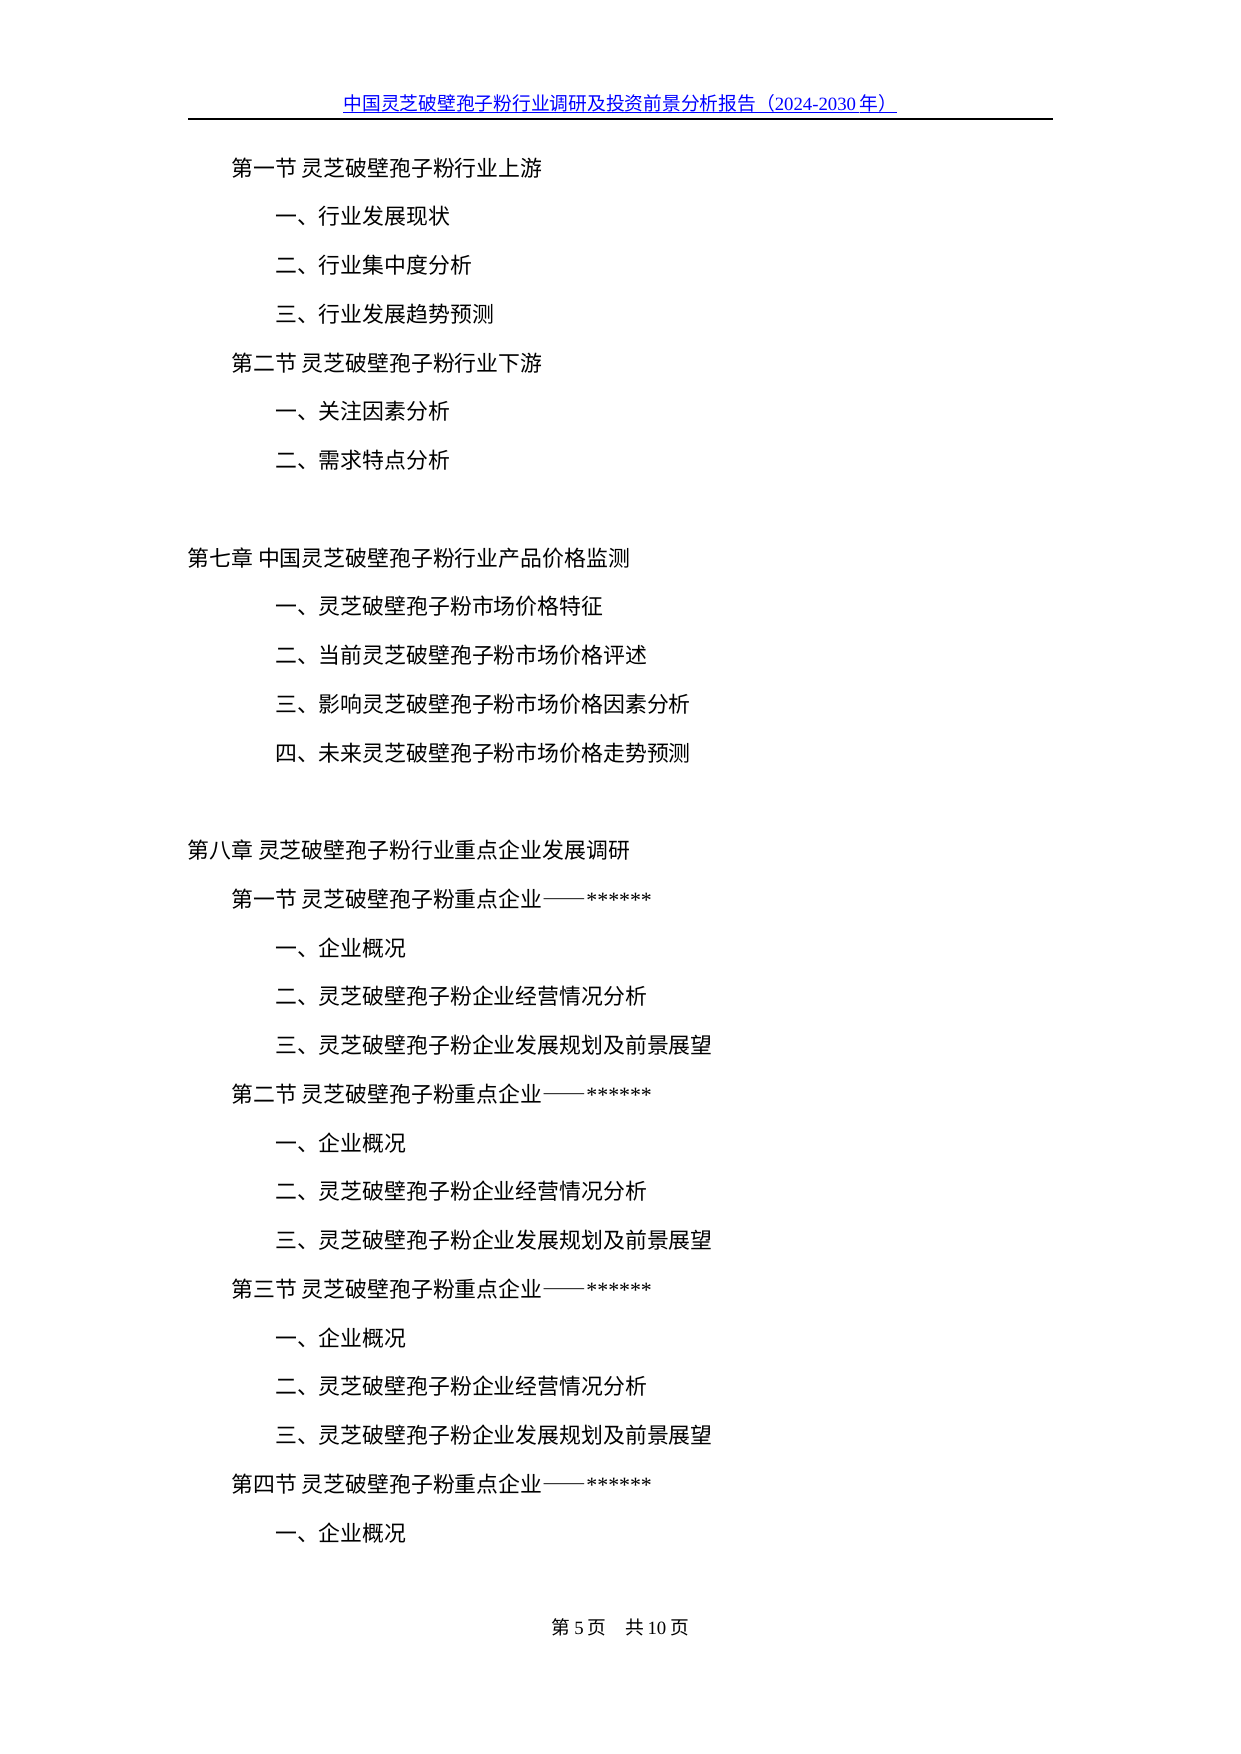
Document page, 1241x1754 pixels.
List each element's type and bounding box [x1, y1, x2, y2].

text [187, 150, 1053, 1548]
